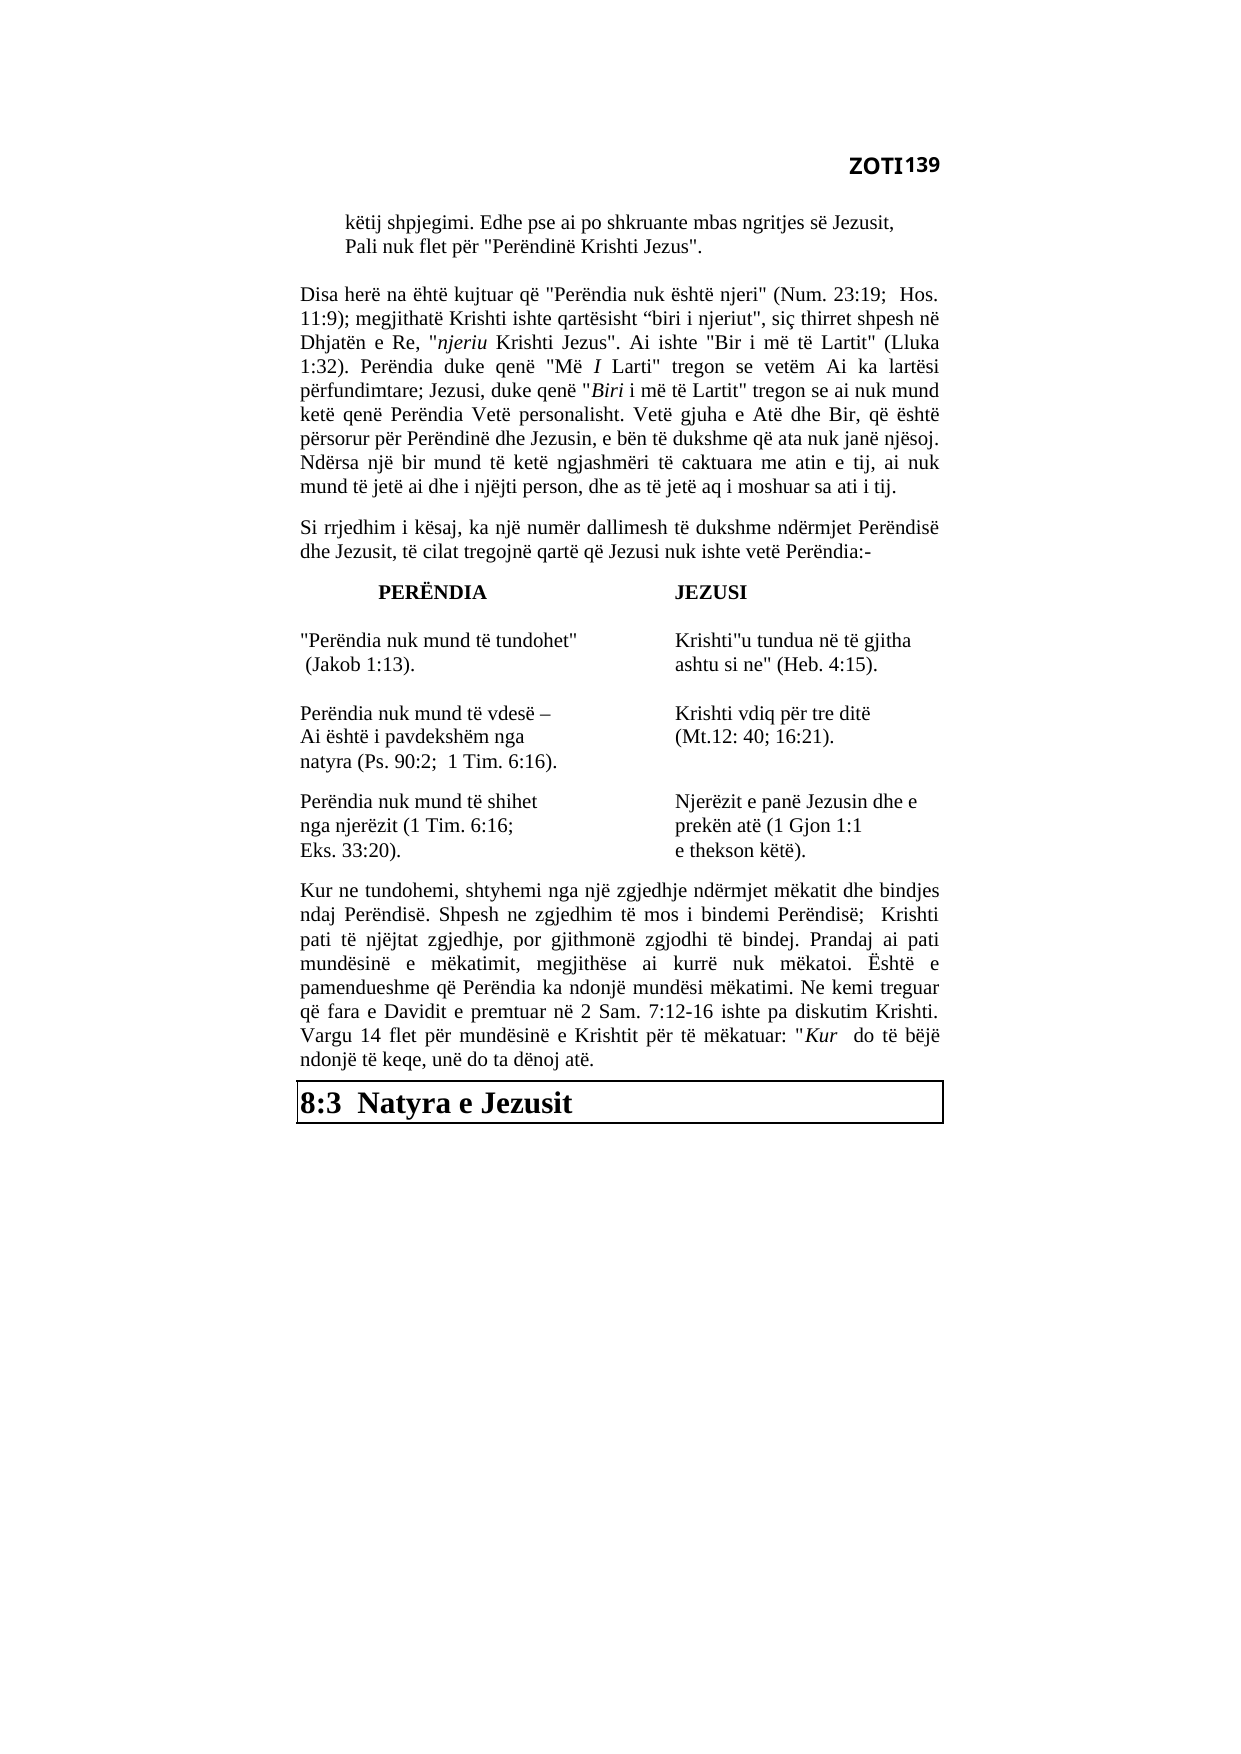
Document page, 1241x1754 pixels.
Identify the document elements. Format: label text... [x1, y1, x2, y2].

text Perëndia nuk mund të shihet Njerëzit e panë Jezusin dhe e [300, 789, 940, 813]
text PERËNDIA JEZUSI [300, 580, 940, 604]
text Disa herë na ëhtë kujtuar që "Perëndia nuk është njeri" (Num. 23:19; Hos. 11:9); megjithatë Krishti ishte qartësisht “biri i njeriut", siç thirret shpesh në Dhjatën e Re, "njeriu Krishti Jezus". Ai ishte "Bir i më të Lartit" (Lluka 1:32). Perëndia duke qenë "Më I Larti" tregon se vetëm Ai ka lartësi përfundimtare; Jezusi, duke qenë "Biri i më të Lartit" tregon se ai nuk mund ketë qenë Perëndia Vetë personalisht. Vetë gjuha e Atë dhe Bir, që është përsorur për Perëndinë dhe Jezusin, e bën të dukshme që ata nuk janë njësoj. Ndërsa një bir mund të ketë ngjashmëri të caktuara me atin e tij, ai nuk mund të jetë ai dhe i njëjti person, dhe as të jetë aq i moshuar sa ati i tij. [300, 282, 940, 498]
text Kur ne tundohemi, shtyhemi nga një zgjedhje ndërmjet mëkatit dhe bindjes ndaj Perëndisë. Shpesh ne zgjedhim të mos i bindemi Perëndisë; Krishti pati të njëjtat zgjedhje, por gjithmonë zgjodhi të bindej. Prandaj ai pati mundësinë e mëkatimit, megjithëse ai kurrë nuk mëkatoi. Është e pamendueshme që Perëndia ka ndonjë mundësi mëkatimi. Ne kemi treguar që fara e Davidit e premtuar në 2 Sam. 7:12-16 ishte pa diskutim Krishti. Vargu 14 flet për mundësinë e Krishtit për të mëkatuar: "Kur do të bëjë ndonjë të keqe, unë do ta dënoj atë. [300, 878, 940, 1071]
text (Jakob 1:13). ashtu si ne" (Heb. 4:15). [300, 652, 940, 676]
text natyra (Ps. 90:2; 1 Tim. 6:16). [300, 748, 940, 773]
text Ai është i pavdekshëm nga (Mt.12: 40; 16:21). [300, 724, 940, 748]
text nga njerëzit (1 Tim. 6:16; prekën atë (1 Gjon 1:1 [300, 813, 940, 837]
text - Krishti duke qenë “ndërmjetësi” do të thotë që ai është një shko-ndërmjet. Një ndërmjetës midis njeriut mëkatar dhe Perëndisë pa mëkate nuk mund të jetë Perëndia pa mëkate Vetë; duhet të jetë një njeri pa mëkate i natyrës mëkatare njerëzore. “Njeriu Krishti Jezus" nuk na lë asnjë dyshim për saktësinë e këtij shpjegimi. Edhe pse ai po shkruante mbas ngritjes së Jezusit, Pali nuk flet për "Perëndinë Krishti Jezus". [345, 210, 895, 258]
text "Perëndia nuk mund të tundohet" Krishti"u tundua në të gjitha [300, 628, 940, 652]
text 8:3 Natyra e Jezusit [298, 1082, 942, 1122]
text Si rrjedhim i kësaj, ka një numër dallimesh të dukshme ndërmjet Perëndisë dhe Jezusit, të cilat tregojnë qartë që Jezusi nuk ishte vetë Perëndia:- [300, 515, 940, 563]
text Perëndia nuk mund të vdesë – Krishti vdiq për tre ditë [300, 700, 940, 724]
text Eks. 33:20). e thekson këtë). [300, 837, 940, 862]
